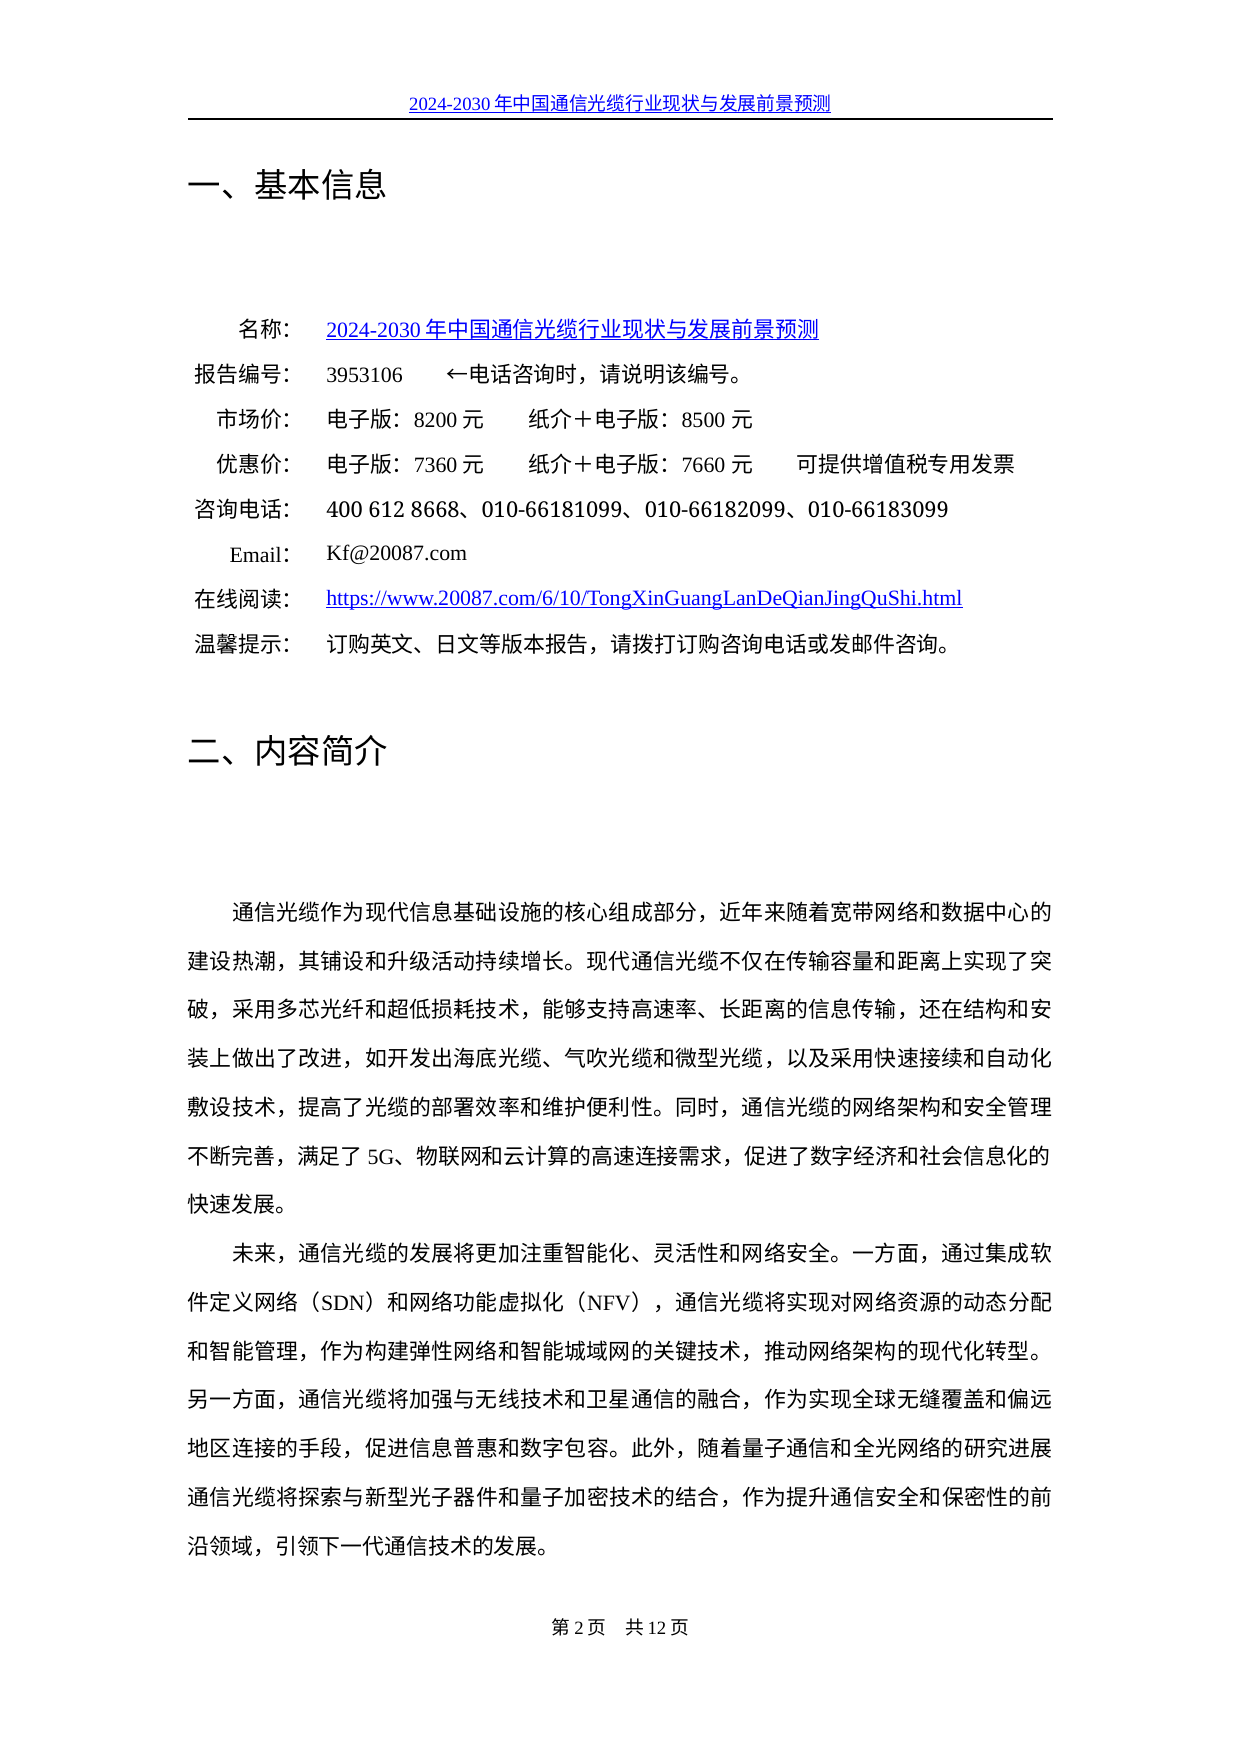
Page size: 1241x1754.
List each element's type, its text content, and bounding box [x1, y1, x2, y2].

table_cell 400 612 8668、010-66181099、010-66182099、010-66183099 [315, 492, 1073, 537]
table_cell 咨询电话： [167, 492, 315, 537]
table_cell 温馨提示： [167, 627, 315, 672]
table_cell 电子版：8200 元 纸介＋电子版：8500 元 [315, 402, 1073, 447]
table_cell [315, 582, 1073, 627]
table_cell Email： [167, 537, 315, 582]
title 一、基本信息 [187, 150, 1053, 215]
table_cell 报告编号： [167, 357, 315, 402]
table_cell 订购英文、日文等版本报告，请拨打订购咨询电话或发邮件咨询。 [315, 627, 1073, 672]
table_cell 电子版：7360 元 纸介＋电子版：7660 元 可提供增值税专用发票 [315, 447, 1073, 492]
table_cell 优惠价： [167, 447, 315, 492]
table_cell 市场价： [167, 402, 315, 447]
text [187, 894, 1053, 1561]
table_header 名称： [167, 312, 315, 357]
table_cell Kf@20087.com [315, 537, 1073, 582]
table_cell 在线阅读： [167, 582, 315, 627]
table_cell 3953106 ←电话咨询时，请说明该编号。 [315, 357, 1073, 402]
table_header 2024-2030年中国通信光缆行业现状与发展前景预测 [315, 312, 1073, 357]
title 二、内容简介 [187, 717, 1053, 782]
